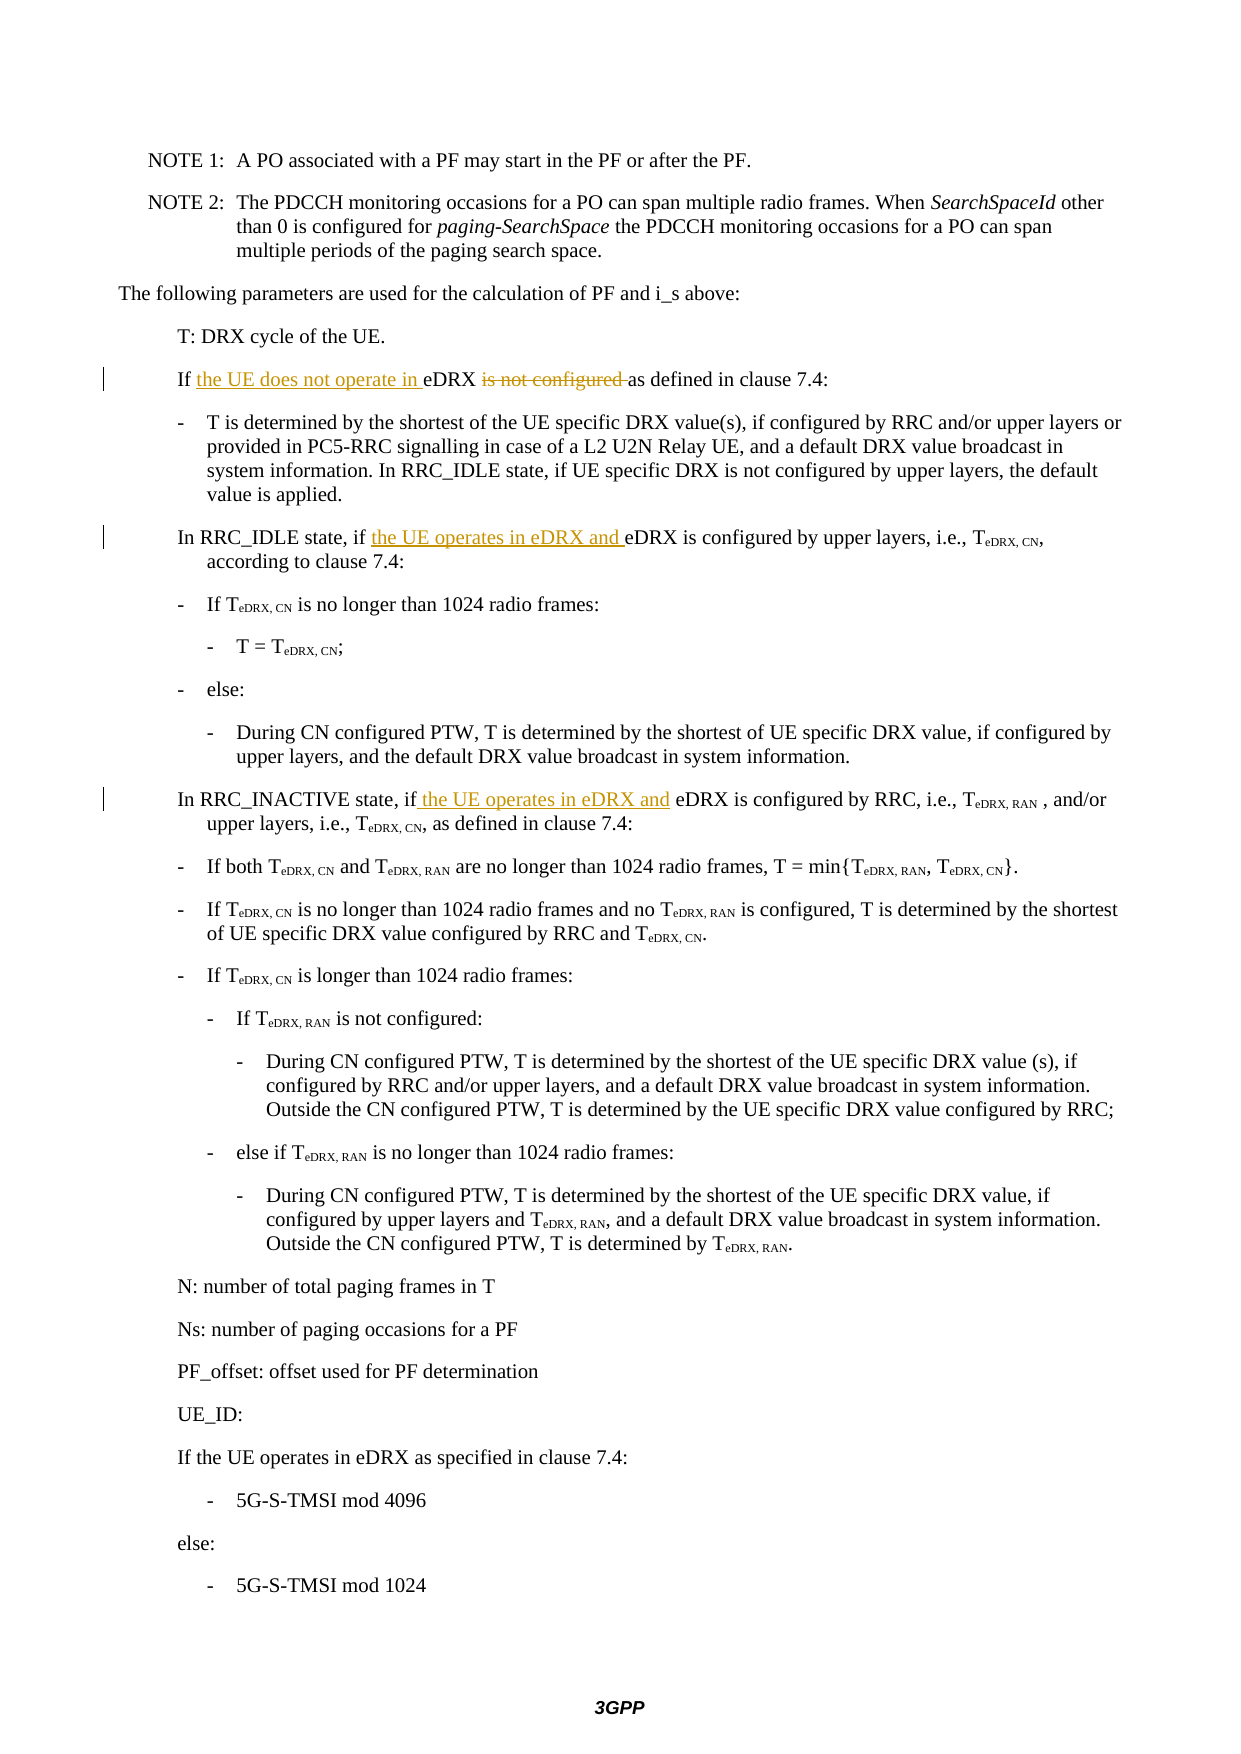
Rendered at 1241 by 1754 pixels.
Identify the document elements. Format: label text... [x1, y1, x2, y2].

text N: number of total paging frames in T [177, 1274, 1122, 1298]
text - During CN configured PTW, T is determined by the shortest of UE specific DRX value, if configured by upper layers, and the default DRX value broadcast in system information. [207, 720, 1122, 768]
text - If TeDRX, CN is no longer than 1024 radio frames and no TeDRX, RAN is configured, T is determined by the shortest of UE specific DRX value configured by RRC and TeDRX, CN. [177, 897, 1122, 945]
text If eDRX as defined in clause 7.4: [177, 367, 1122, 391]
text - T = TeDRX, CN; [207, 634, 1122, 658]
text - T is determined by the shortest of the UE specific DRX value(s), if configured by RRC and/or upper layers or provided in PC5-RRC signalling in case of a L2 U2N Relay UE, and a default DRX value broadcast in system information. In RRC_IDLE state, if UE specific DRX is not configured by upper layers, the default value is applied. [177, 410, 1122, 506]
text - 5G-S-TMSI mod 1024 [207, 1573, 1122, 1597]
text - During CN configured PTW, T is determined by the shortest of the UE specific DRX value, if configured by upper layers and TeDRX, RAN, and a default DRX value broadcast in system information. Outside the CN configured PTW, T is determined by TeDRX, RAN. [236, 1183, 1122, 1255]
text - else if TeDRX, RAN is no longer than 1024 radio frames: [207, 1140, 1122, 1164]
text - If TeDRX, CN is no longer than 1024 radio frames: [177, 592, 1122, 616]
text Ns: number of paging occasions for a PF [177, 1317, 1122, 1341]
text If the UE operates in eDRX as specified in clause 7.4: [177, 1445, 1122, 1469]
text - If TeDRX, RAN is not configured: [207, 1006, 1122, 1030]
text NOTE 1: A PO associated with a PF may start in the PF or after the PF. [148, 147, 1122, 172]
text - During CN configured PTW, T is determined by the shortest of the UE specific DRX value (s), if configured by RRC and/or upper layers, and a default DRX value broadcast in system information. Outside the CN configured PTW, T is determined by the UE specific DRX value configured by RRC; [236, 1049, 1122, 1121]
text The following parameters are used for the calculation of PF and i_s above: [118, 281, 1122, 305]
text In RRC_IDLE state, if eDRX is configured by upper layers, i.e., TeDRX, CN, according to clause 7.4: [177, 525, 1122, 573]
text NOTE 2: The PDCCH monitoring occasions for a PO can span multiple radio frames. When SearchSpaceId other than 0 is configured for paging-SearchSpace the PDCCH monitoring occasions for a PO can span multiple periods of the paging search space. [148, 190, 1122, 262]
text - If both TeDRX, CN and TeDRX, RAN are no longer than 1024 radio frames, T = min{TeDRX, RAN, TeDRX, CN}. [177, 854, 1122, 878]
text T: DRX cycle of the UE. [177, 324, 1122, 348]
text - If TeDRX, CN is longer than 1024 radio frames: [177, 963, 1122, 987]
text In RRC_INACTIVE state, if eDRX is configured by RRC, i.e., TeDRX, RAN , and/or upper layers, i.e., TeDRX, CN, as defined in clause 7.4: [177, 787, 1122, 835]
text else: [177, 1531, 1122, 1555]
text PF_offset: offset used for PF determination [177, 1359, 1122, 1383]
text - else: [177, 677, 1122, 701]
text UE_ID: [177, 1402, 1122, 1426]
text - 5G-S-TMSI mod 4096 [207, 1488, 1122, 1512]
